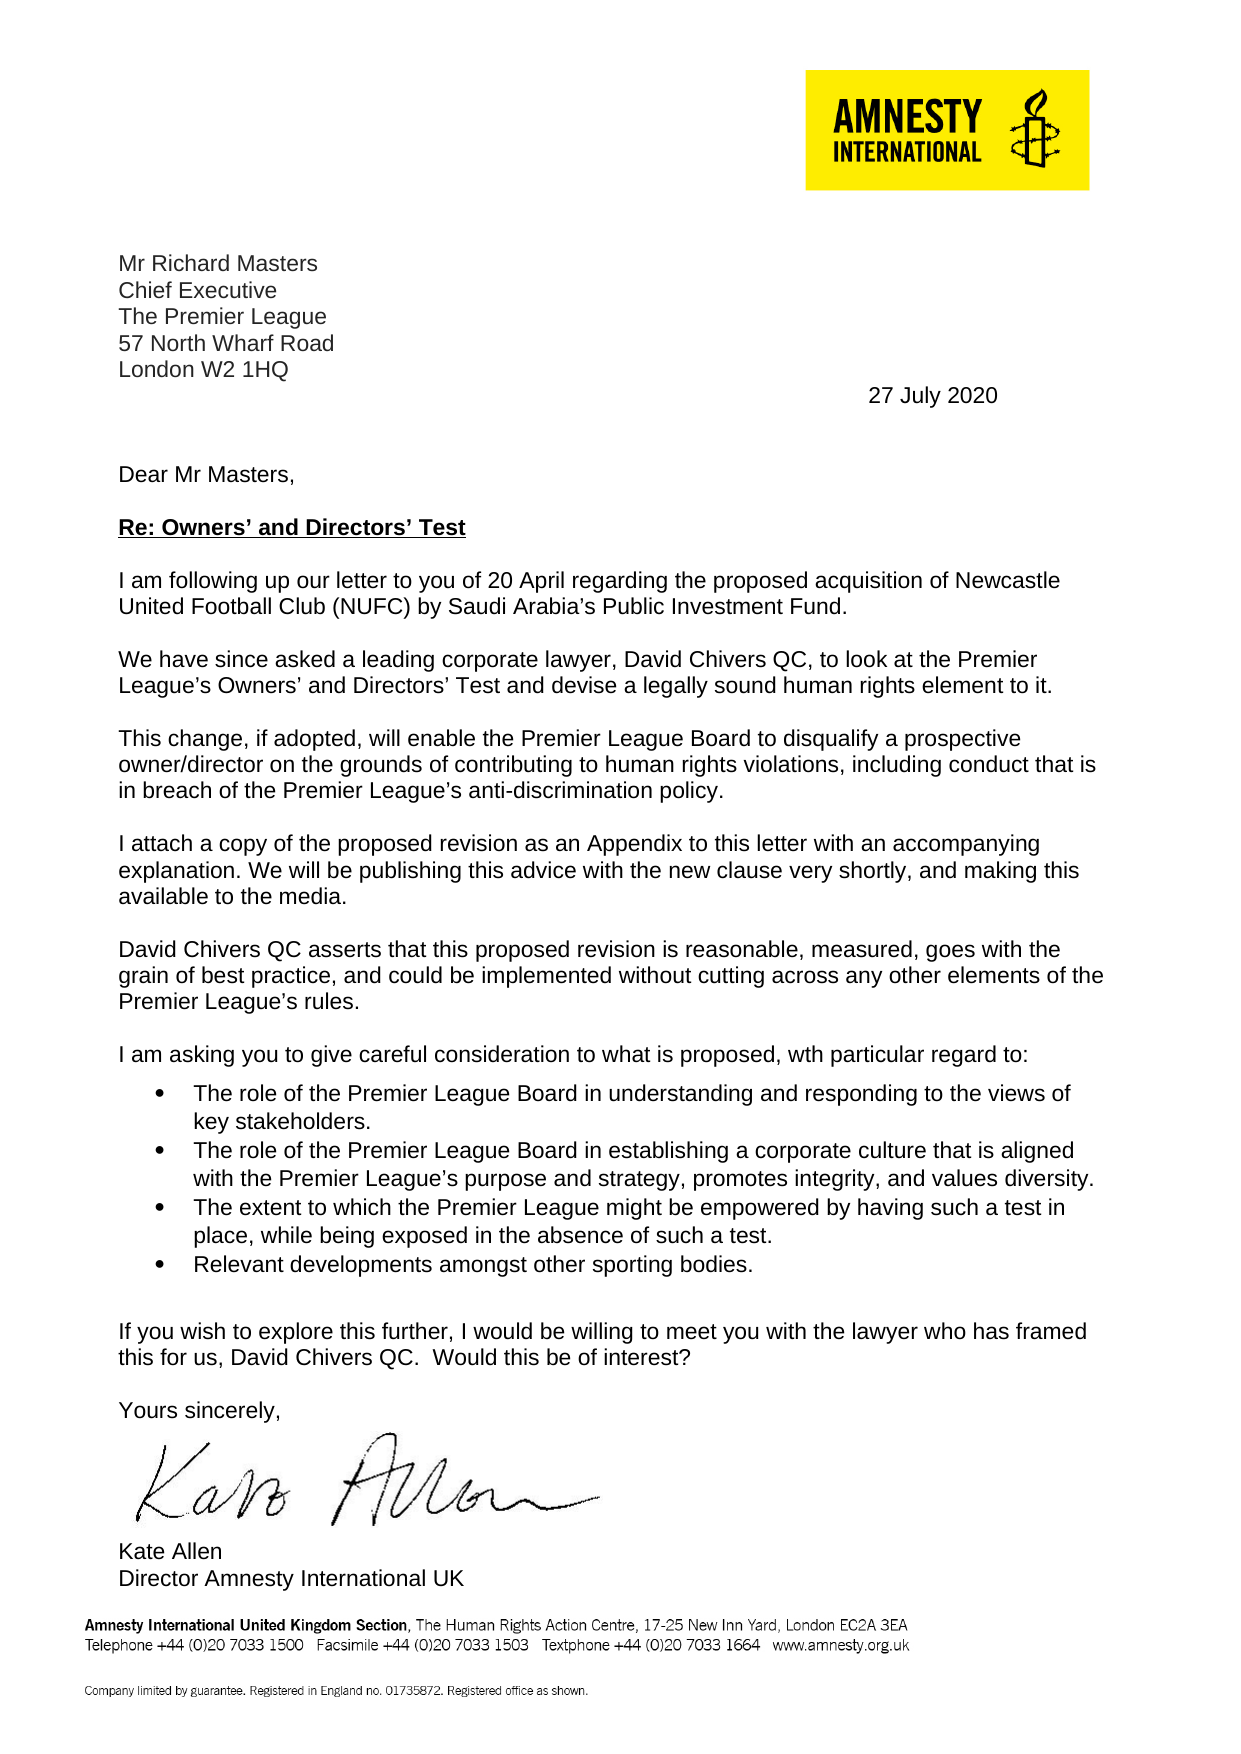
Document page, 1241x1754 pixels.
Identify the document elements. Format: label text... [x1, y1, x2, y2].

text 27 July 2020 [868, 382, 1104, 408]
list The extent to which the Premier League might be empowered by having such a test in place, while being exposed in the absence of such a test. [156, 1194, 1104, 1248]
text If you wish to explore this further, I would be willing to meet you with the lawyer who has framed this for us, David Chivers QC. Would this be of interest? [118, 1318, 1104, 1371]
text I am following up our letter to you of 20 April regarding the proposed acquisition of Newcastle United Football Club (NUFC) by Saudi Arabia’s Public Investment Fund. [118, 567, 1104, 619]
list Relevant developments amongst other sporting bodies. [156, 1251, 1104, 1277]
text Kate Allen [118, 1538, 1104, 1564]
text Mr Richard Masters [118, 250, 1104, 277]
text 57 North Wharf Road [118, 329, 1104, 356]
list The role of the Premier League Board in understanding and responding to the views of key stakeholders. [156, 1080, 1104, 1135]
picture [0, 0, 1160, 1754]
text Dear Mr Masters, [118, 461, 1104, 488]
text London W2 1HQ [118, 356, 1104, 382]
text David Chivers QC asserts that this proposed revision is reasonable, measured, goes with the grain of best practice, and could be implemented without cutting across any other elements of the Premier League’s rules. [118, 936, 1104, 1015]
text I attach a copy of the proposed revision as an Appendix to this letter with an accompanying explanation. We will be publishing this advice with the new clause very shortly, and making this available to the media. [118, 830, 1104, 909]
text Director Amnesty International UK [118, 1564, 1104, 1591]
text Re: Owners’ and Directors’ Test [118, 514, 1104, 540]
text This change, if adopted, will enable the Premier League Board to disqualify a prospective owner/director on the grounds of contributing to human rights violations, including conduct that is in breach of the Premier League’s anti-discrimination policy. [118, 725, 1104, 804]
text I am asking you to give careful consideration to what is proposed, wth particular regard to: [118, 1041, 1104, 1067]
text We have since asked a leading corporate lawyer, David Chivers QC, to look at the Premier League’s Owners’ and Directors’ Test and devise a legally sound human rights element to it. [118, 646, 1104, 698]
text Chief Executive [118, 277, 1104, 303]
text Yours sincerely, [118, 1397, 1104, 1423]
list The role of the Premier League Board in establishing a corporate culture that is aligned with the Premier League’s purpose and strategy, promotes integrity, and values diversity. [156, 1137, 1104, 1192]
text The Premier League [118, 303, 1104, 329]
